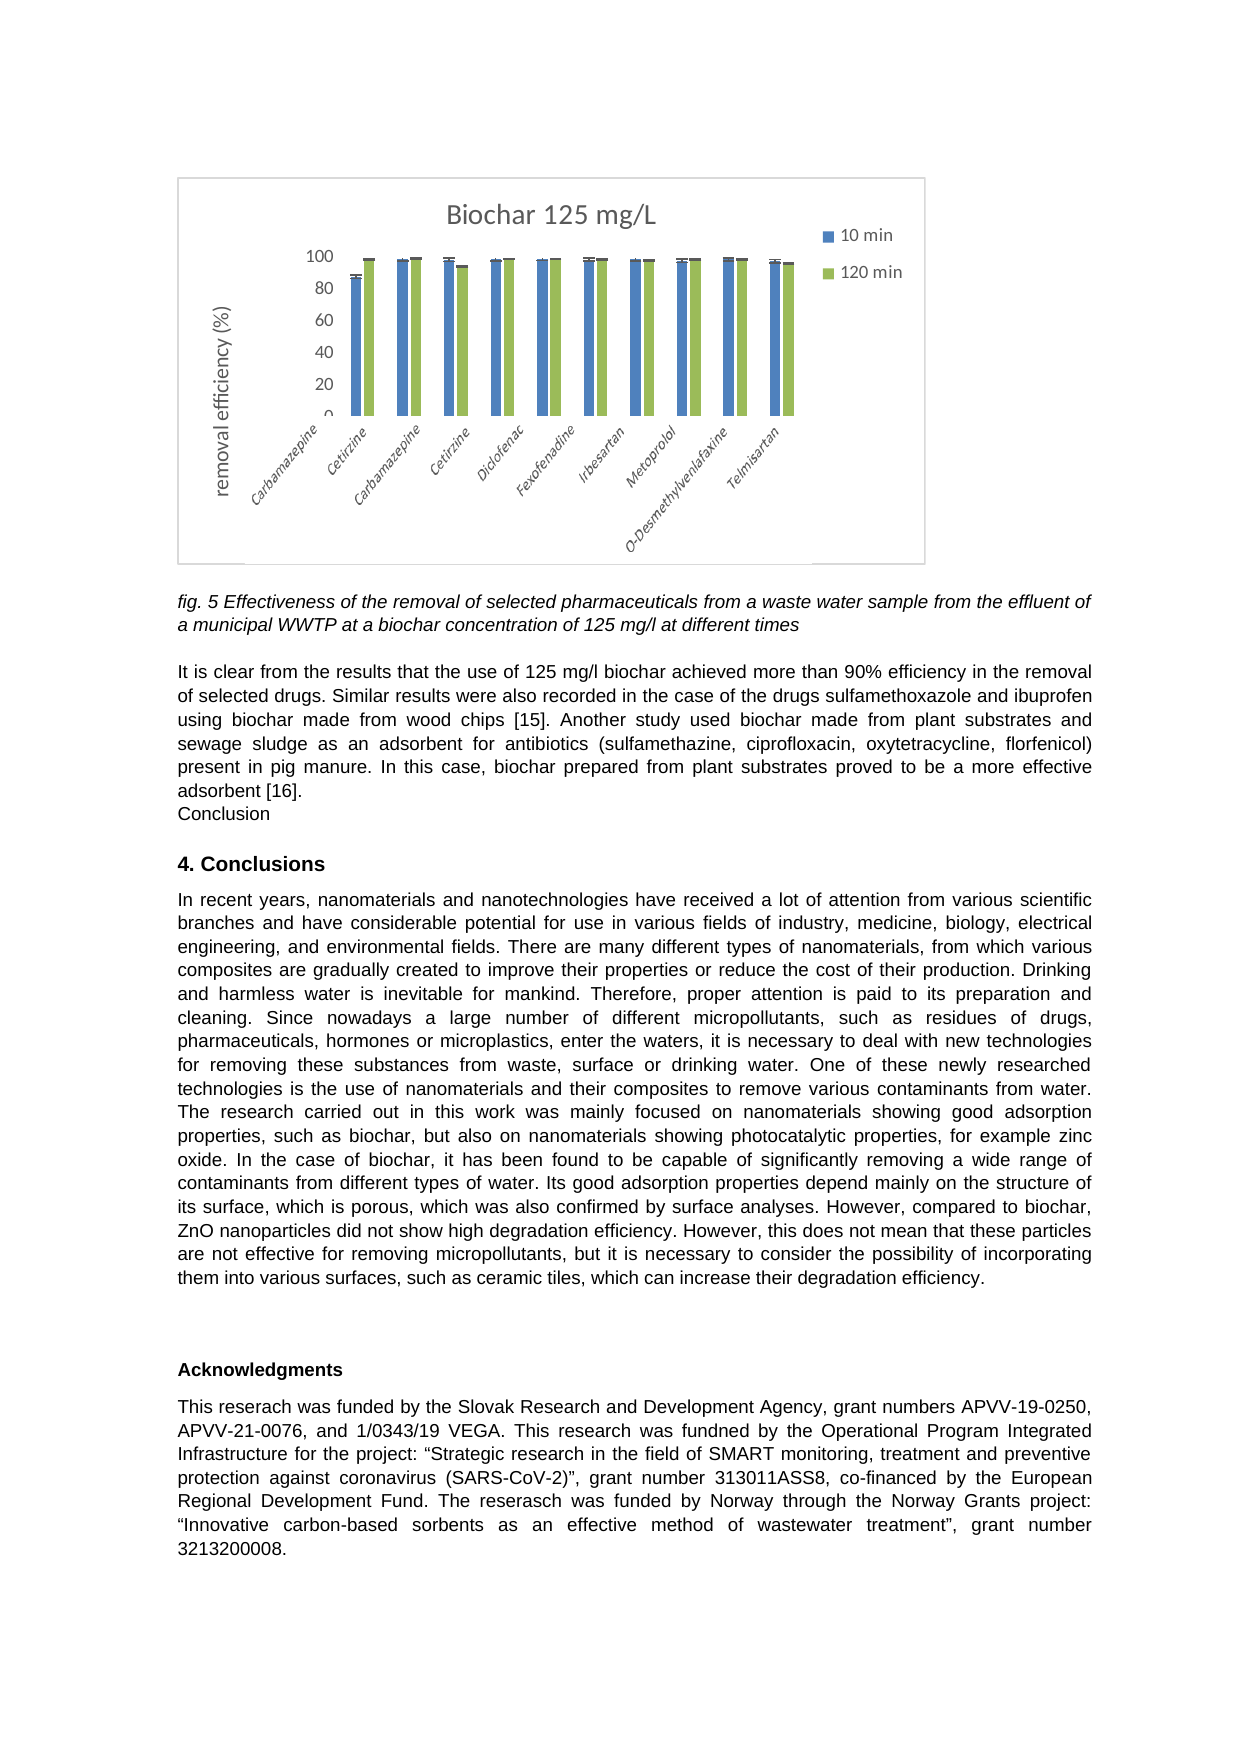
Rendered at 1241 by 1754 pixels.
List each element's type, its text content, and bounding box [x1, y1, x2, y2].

text This reserach was funded by the Slovak Research and Development Agency, grant numbers APVV-19-0250, APVV-21-0076, and 1/0343/19 VEGA. This research was fundned by the Operational Program Integrated Infrastructure for the project: “Strategic research in the field of SMART monitoring, treatment and preventive protection against coronavirus (SARS-CoV-2)”, grant number 313011ASS8, co-financed by the European Regional Development Fund. The reserasch was funded by Norway through the Norway Grants project: “Innovative carbon-based sorbents as an effective method of wastewater treatment”, grant number 3213200008. [177, 1396, 1092, 1559]
subtitle Conclusions [177, 852, 1092, 876]
text It is clear from the results that the use of 125 mg/l biochar achieved more than 90% efficiency in the removal of selected drugs. Similar results were also recorded in the case of the drugs sulfamethoxazole and ibuprofen using biochar made from wood chips [15]. Another study used biochar made from plant substrates and sewage sludge as an adsorbent for antibiotics (sulfamethazine, ciprofloxacin, oxytetracycline, florfenicol) present in pig manure. In this case, biochar prepared from plant substrates proved to be a more effective adsorbent [16]. [177, 661, 1092, 801]
title Acknowledgments [177, 1358, 1092, 1380]
text In recent years, nanomaterials and nanotechnologies have received a lot of attention from various scientific branches and have considerable potential for use in various fields of industry, medicine, biology, electrical engineering, and environmental fields. There are many different types of nanomaterials, from which various composites are gradually created to improve their properties or reduce the cost of their production. Drinking and harmless water is inevitable for mankind. Therefore, proper attention is paid to its preparation and cleaning. Since nowadays a large number of different micropollutants, such as residues of drugs, pharmaceuticals, hormones or microplastics, enter the waters, it is necessary to deal with new technologies for removing these substances from waste, surface or drinking water. One of these newly researched technologies is the use of nanomaterials and their composites to remove various contaminants from water. The research carried out in this work was mainly focused on nanomaterials showing good adsorption properties, such as biochar, but also on nanomaterials showing photocatalytic properties, for example zinc oxide. In the case of biochar, it has been found to be capable of significantly removing a wide range of contaminants from different types of water. Its good adsorption properties depend mainly on the structure of its surface, which is porous, which was also confirmed by surface analyses. However, compared to biochar, ZnO nanoparticles did not show high degradation efficiency. However, this does not mean that these particles are not effective for removing micropollutants, but it is necessary to consider the possibility of incorporating them into various surfaces, such as ceramic tiles, which can increase their degradation efficiency. [177, 888, 1092, 1288]
text Conclusion [177, 803, 1092, 825]
text fig. 5 Effectiveness of the removal of selected pharmaceuticals from a waste water sample from the effluent of a municipal WWTP at a biochar concentration of 125 mg/l at different times [177, 590, 1092, 636]
picture [244, 416, 812, 564]
